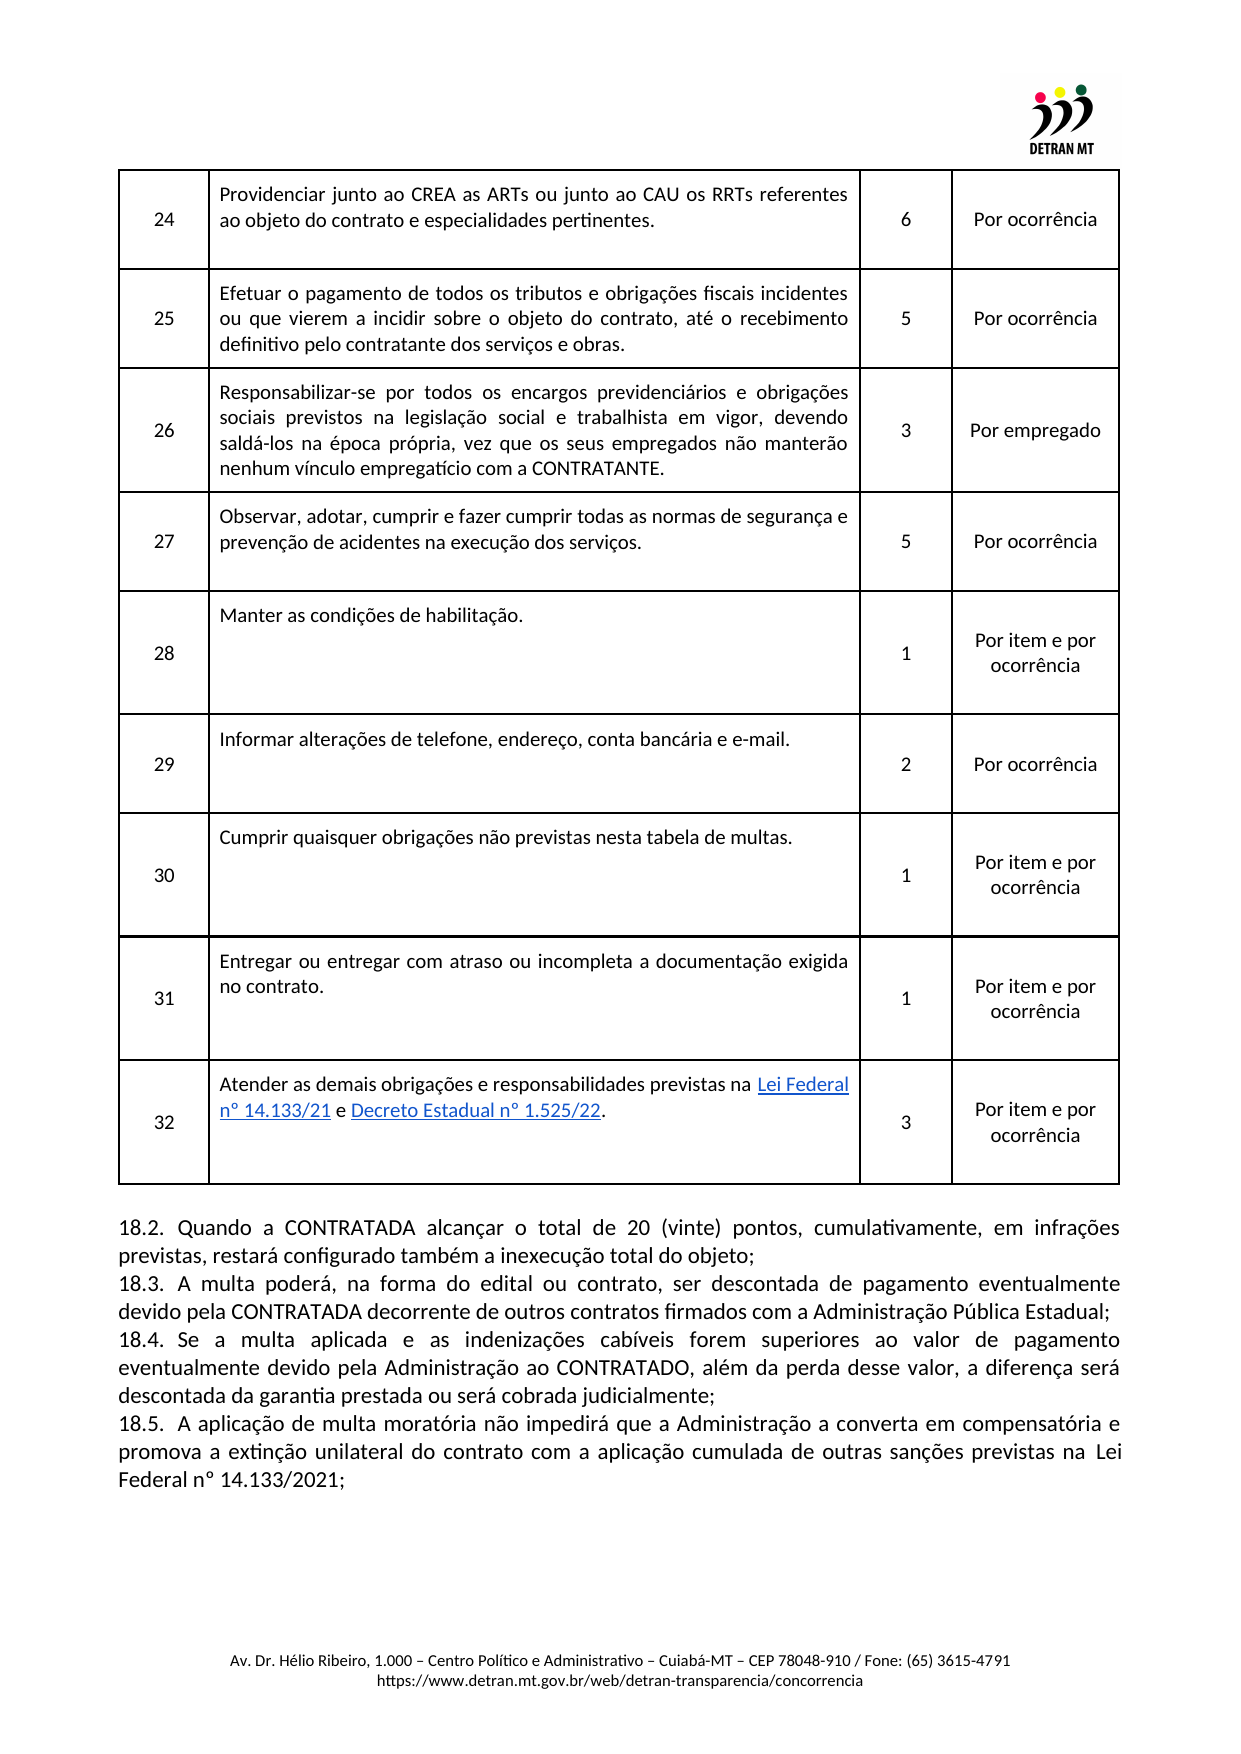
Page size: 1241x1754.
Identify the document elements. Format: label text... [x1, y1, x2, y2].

table_cell 30 [120, 814, 208, 935]
table_cell 1 [861, 814, 951, 935]
list Quando a CONTRATADA alcançar o total de 20 (vinte) pontos, cumulativamente, em infrações previstas, restará configurado também a inexecução total do objeto; [118, 1213, 1122, 1269]
table_cell Manter as condições de habilitação. [210, 592, 859, 713]
table_cell Cumprir quaisquer obrigações não previstas nesta tabela de multas. [210, 814, 859, 935]
table_cell Por item e por ocorrência [953, 938, 1118, 1059]
table_cell 3 [861, 1061, 951, 1183]
table_cell 27 [120, 493, 208, 589]
table_cell 25 [120, 270, 208, 367]
table_cell 3 [861, 369, 951, 491]
table_cell Por ocorrência [953, 270, 1118, 367]
table_cell Responsabilizar-se por todos os encargos previdenciários e obrigações sociais previstos na legislação social e trabalhista em vigor, devendo saldá-los na época própria, vez que os seus empregados não manterão nenhum vínculo empregatício com a CONTRATANTE. [210, 369, 859, 491]
picture [1000, 73, 1123, 170]
table_cell 1 [861, 938, 951, 1059]
list Se a multa aplicada e as indenizações cabíveis forem superiores ao valor de pagamento eventualmente devido pela Administração ao CONTRATADO, além da perda desse valor, a diferença será descontada da garantia prestada ou será cobrada judicialmente; [118, 1325, 1122, 1409]
table_cell Por ocorrência [953, 171, 1118, 267]
table_cell Por ocorrência [953, 715, 1118, 812]
table_cell 24 [120, 171, 208, 267]
table_cell 1 [861, 592, 951, 713]
table_cell 6 [861, 171, 951, 267]
table_cell 2 [861, 715, 951, 812]
table_cell 5 [861, 493, 951, 589]
table_cell Observar, adotar, cumprir e fazer cumprir todas as normas de segurança e prevenção de acidentes na execução dos serviços. [210, 493, 859, 589]
table_cell Atender as demais obrigações e responsabilidades previstas na Lei Federal nº 14.133/21 e Decreto Estadual nº 1.525/22. [210, 1061, 859, 1183]
table_cell Por item e por ocorrência [953, 1061, 1118, 1183]
table_cell 32 [120, 1061, 208, 1183]
table_cell Por empregado [953, 369, 1118, 491]
table_cell 26 [120, 369, 208, 491]
table_cell Por ocorrência [953, 493, 1118, 589]
list A aplicação de multa moratória não impedirá que a Administração a converta em compensatória e promova a extinção unilateral do contrato com a aplicação cumulada de outras sanções previstas na Lei Federal nº 14.133/2021; [118, 1409, 1122, 1493]
table_cell 28 [120, 592, 208, 713]
table_cell 31 [120, 938, 208, 1059]
list A multa poderá, na forma do edital ou contrato, ser descontada de pagamento eventualmente devido pela CONTRATADA decorrente de outros contratos firmados com a Administração Pública Estadual; [118, 1269, 1122, 1325]
table_cell Providenciar junto ao CREA as ARTs ou junto ao CAU os RRTs referentes ao objeto do contrato e especialidades pertinentes. [210, 171, 859, 267]
table_cell Por item e por ocorrência [953, 592, 1118, 713]
table_cell Efetuar o pagamento de todos os tributos e obrigações fiscais incidentes ou que vierem a incidir sobre o objeto do contrato, até o recebimento definitivo pelo contratante dos serviços e obras. [210, 270, 859, 367]
table_cell Entregar ou entregar com atraso ou incompleta a documentação exigida no contrato. [210, 938, 859, 1059]
table_cell Informar alterações de telefone, endereço, conta bancária e e-mail. [210, 715, 859, 812]
table_cell 5 [861, 270, 951, 367]
table_cell Por item e por ocorrência [953, 814, 1118, 935]
table_cell 29 [120, 715, 208, 812]
